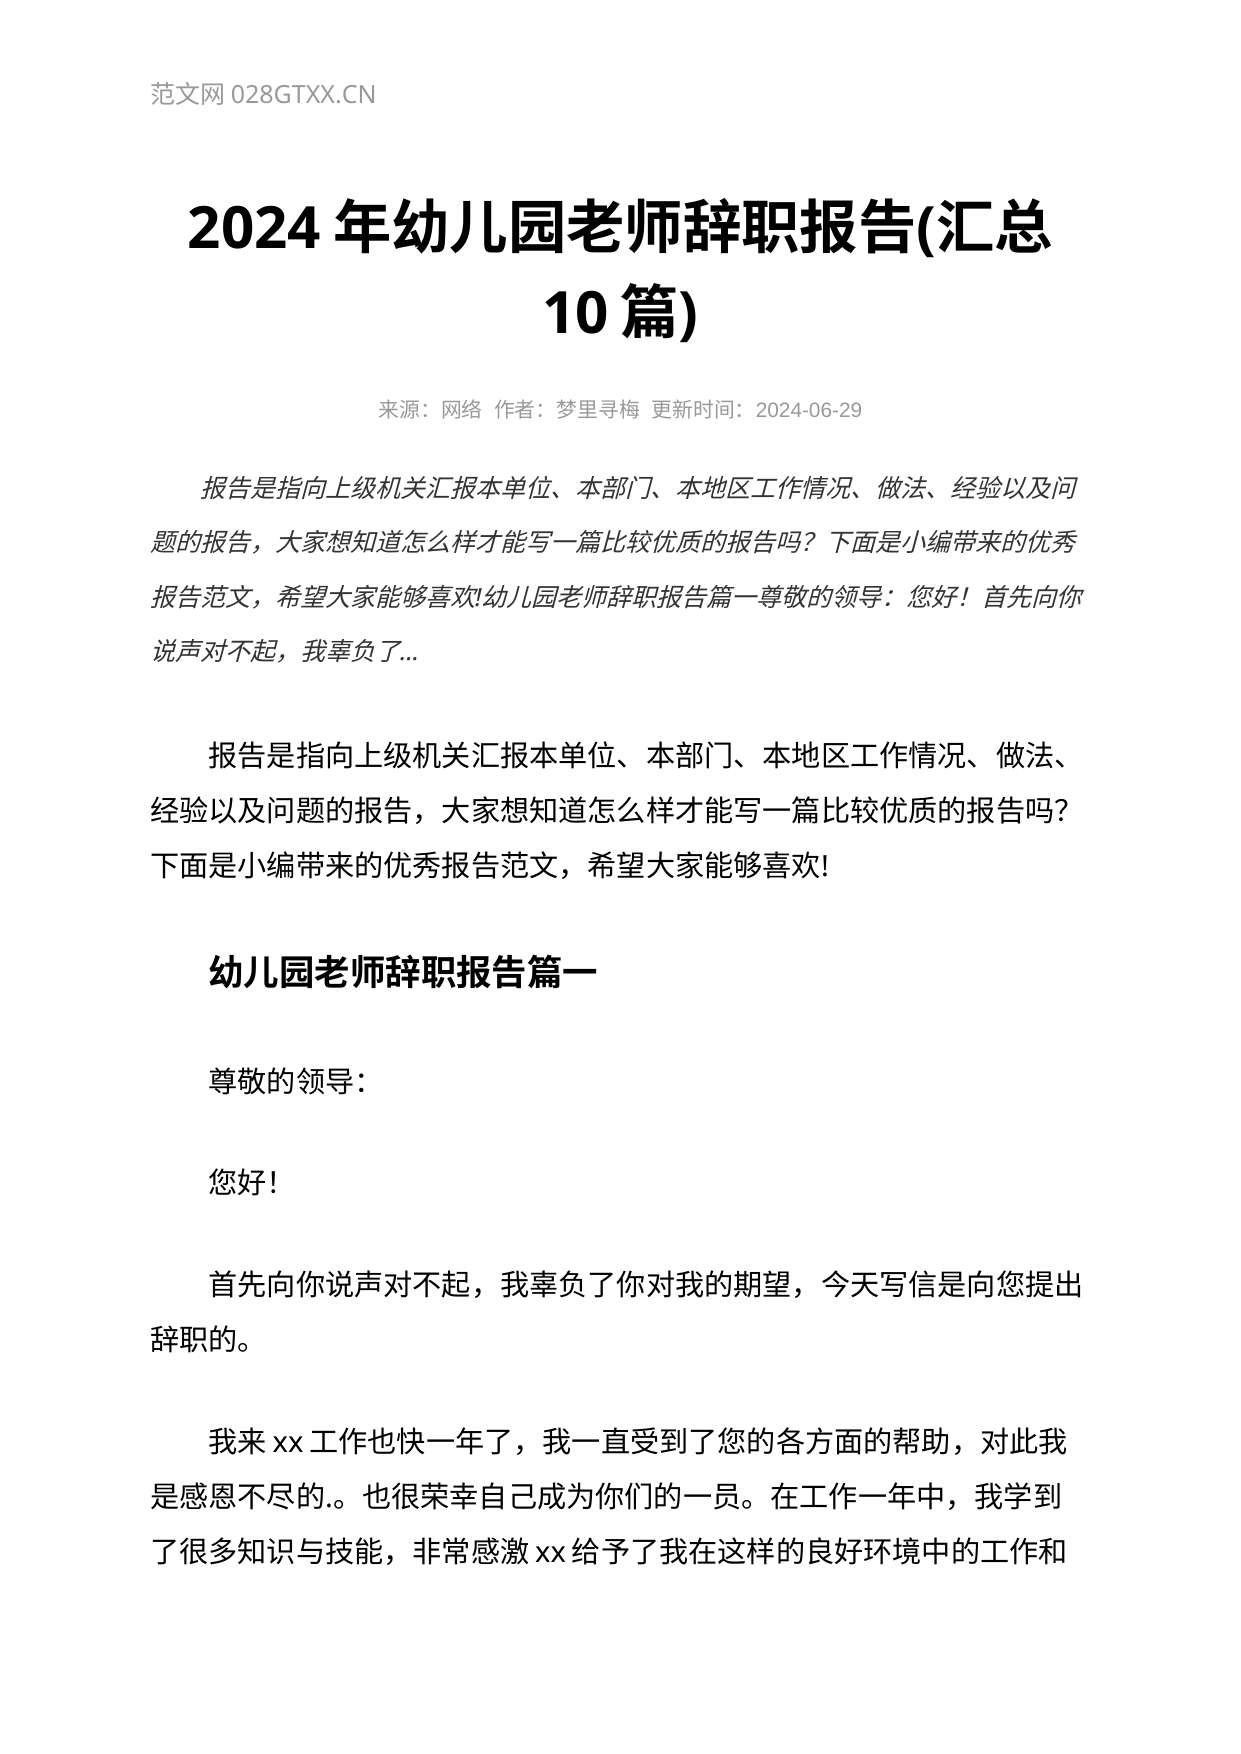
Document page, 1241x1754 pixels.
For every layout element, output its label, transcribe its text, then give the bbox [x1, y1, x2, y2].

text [150, 1418, 1090, 1571]
text 报告是指向上级机关汇报本单位、本部门、本地区工作情况、做法、经验以及问题的报告，大家想知道怎么样才能写一篇比较优质的报告吗？下面是小编带来的优秀报告范文，希望大家能够喜欢!幼儿园老师辞职报告篇一尊敬的领导：您好！首先向你说声对不起，我辜负了... [150, 468, 1090, 668]
text 报告是指向上级机关汇报本单位、本部门、本地区工作情况、做法、经验以及问题的报告，大家想知道怎么样才能写一篇比较优质的报告吗？下面是小编带来的优秀报告范文，希望大家能够喜欢! [150, 733, 1090, 885]
text 首先向你说声对不起，我辜负了你对我的期望，今天写信是向您提出辞职的。 [150, 1262, 1090, 1359]
subtitle 2024年幼儿园老师辞职报告(汇总10篇) [150, 181, 1090, 351]
text 尊敬的领导： [150, 1058, 1090, 1100]
text 您好！ [150, 1160, 1090, 1202]
text 来源：网络 作者：梦里寻梅 更新时间：2024-06-29 [150, 398, 1090, 422]
text 幼儿园老师辞职报告篇一 [150, 945, 1090, 996]
